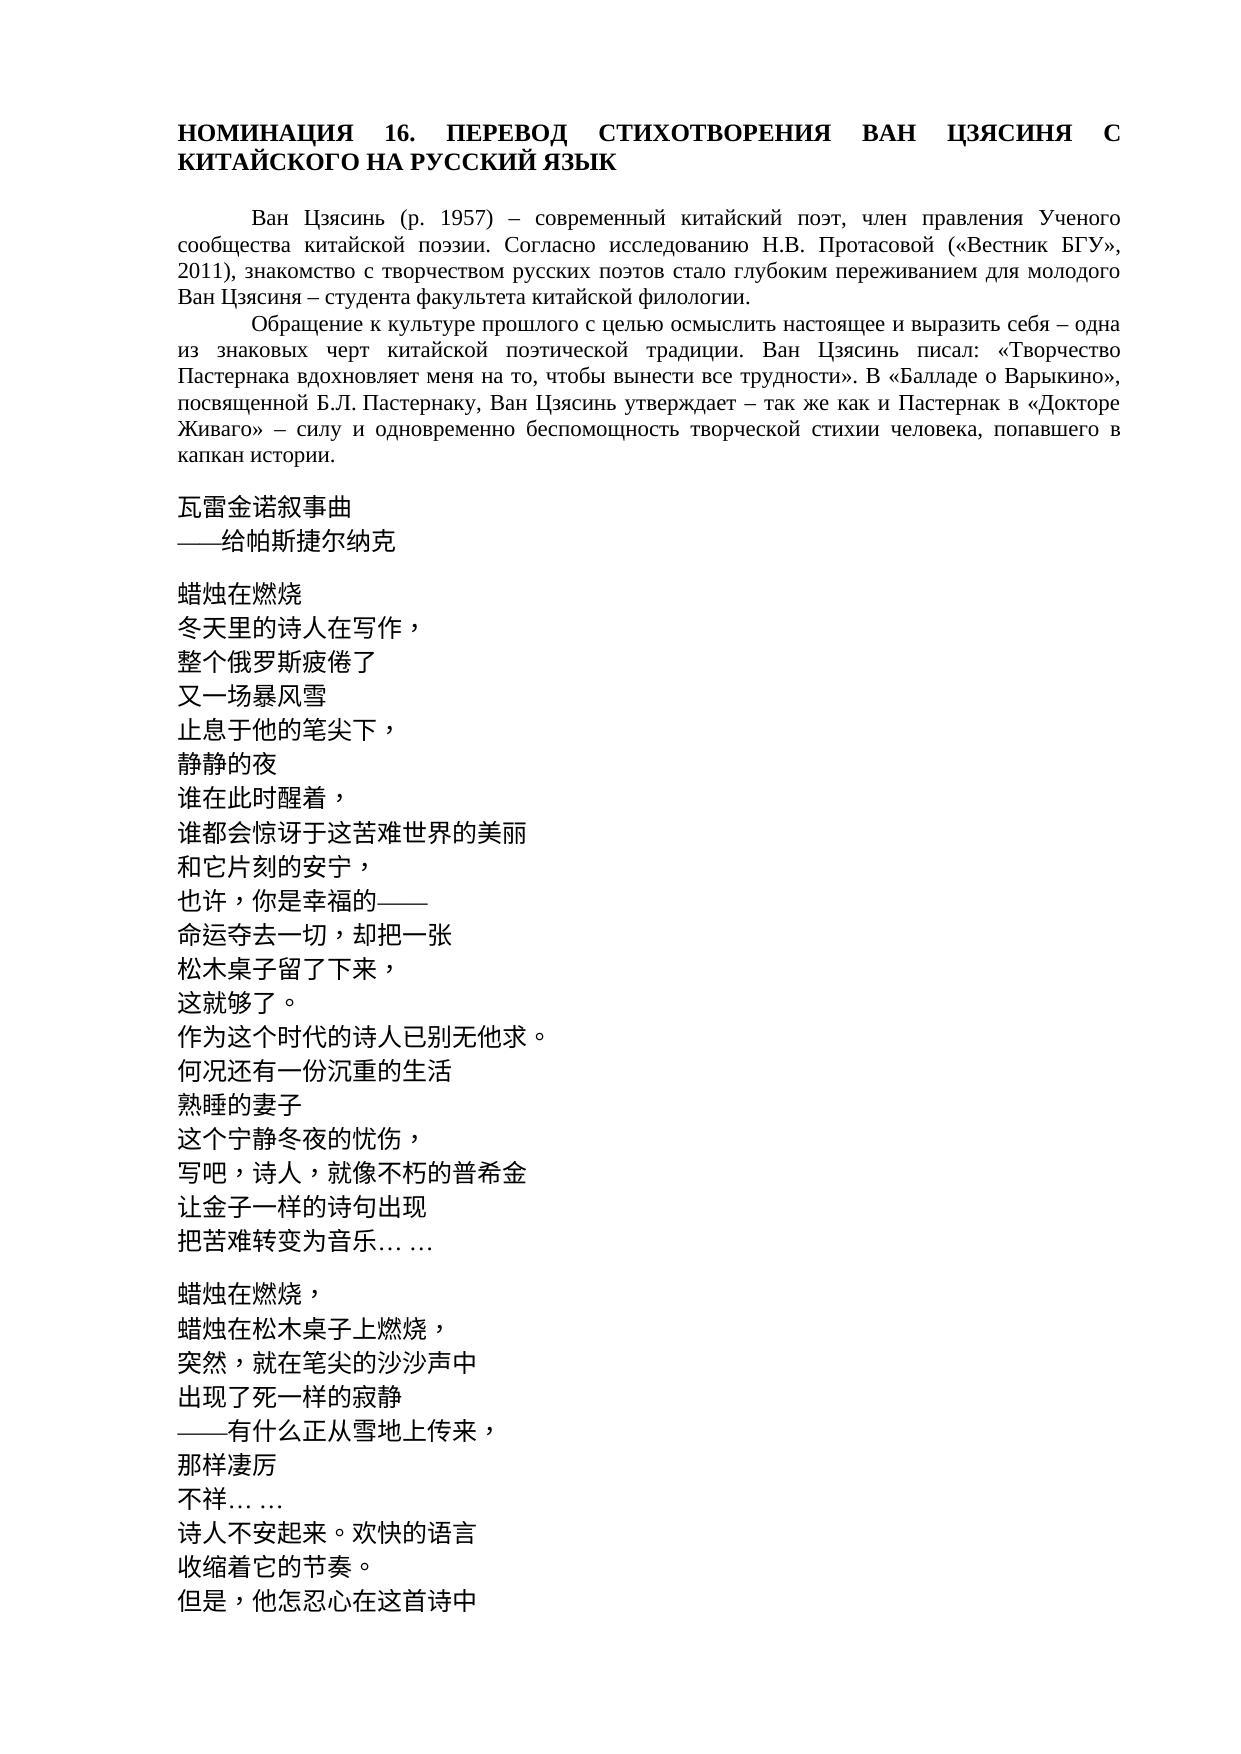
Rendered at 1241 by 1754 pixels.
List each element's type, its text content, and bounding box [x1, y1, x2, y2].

text 把苦难转变为音乐… … [177, 1224, 1122, 1258]
text Обращение к культуре прошлого с целью осмыслить настоящее и выразить себя – одна из знаковых черт китайской поэтической традиции. Ван Цзясинь писал: «Творчество Пастернака вдохновляет меня на то, чтобы вынести все трудности». В «Балладе о Варыкино», посвященной Б.Л. Пастернаку, Ван Цзясинь утверждает – так же как и Пастернак в «Докторе Живаго» – силу и одновременно беспомощность творческой стихии человека, попавшего в капкан истории. [177, 310, 1122, 468]
text 瓦雷金诺叙事曲 ——给帕斯捷尔纳克 [177, 489, 1122, 558]
text 收缩着它的节奏。 [177, 1550, 1122, 1584]
text 蜡烛在燃烧， [177, 1277, 1122, 1311]
text 那样凄厉 [177, 1447, 1122, 1482]
text 但是，他怎忍心在这首诗中 [177, 1584, 1122, 1618]
text 作为这个时代的诗人已别无他求。 [177, 1019, 1122, 1054]
text ——有什么正从雪地上传来， [177, 1413, 1122, 1447]
text 何况还有一份沉重的生活 [177, 1054, 1122, 1088]
text 让金子一样的诗句出现 [177, 1190, 1122, 1224]
text 又一场暴风雪 [177, 679, 1122, 713]
text 谁在此时醒着， [177, 781, 1122, 815]
text 松木桌子留了下来， [177, 951, 1122, 986]
text 整个俄罗斯疲倦了 [177, 645, 1122, 679]
text НОМИНАЦИЯ 16. ПЕРЕВОД СТИХОТВОРЕНИЯ ВАН ЦЗЯСИНЯ С КИТАЙСКОГО НА РУССКИЙ ЯЗЫК [177, 118, 1122, 176]
text 熟睡的妻子 [177, 1088, 1122, 1122]
text 谁都会惊讶于这苦难世界的美丽 [177, 815, 1122, 849]
text 也许，你是幸福的—— [177, 883, 1122, 917]
text 止息于他的笔尖下， [177, 713, 1122, 747]
text 写吧，诗人，就像不朽的普希金 [177, 1156, 1122, 1190]
text 命运夺去一切，却把一张 [177, 917, 1122, 951]
text 这个宁静冬夜的忧伤， [177, 1122, 1122, 1156]
text 诗人不安起来。欢快的语言 [177, 1516, 1122, 1550]
text 不祥… … [177, 1482, 1122, 1516]
text 蜡烛在松木桌子上燃烧， [177, 1311, 1122, 1345]
text 冬天里的诗人在写作， [177, 611, 1122, 645]
text 和它片刻的安宁， [177, 849, 1122, 883]
text 蜡烛在燃烧 [177, 577, 1122, 611]
text 静静的夜 [177, 747, 1122, 781]
text Ван Цзясинь (р. 1957) – современный китайский поэт, член правления Ученого сообщества китайской поэзии. Согласно исследованию Н.В. Протасовой («Вестник БГУ», 2011), знакомство с творчеством русских поэтов стало глубоким переживанием для молодого Ван Цзясиня – студента факультета китайской филологии. [177, 204, 1122, 310]
text 这就够了。 [177, 986, 1122, 1019]
text 出现了死一样的寂静 [177, 1379, 1122, 1413]
text 突然，就在笔尖的沙沙声中 [177, 1345, 1122, 1379]
